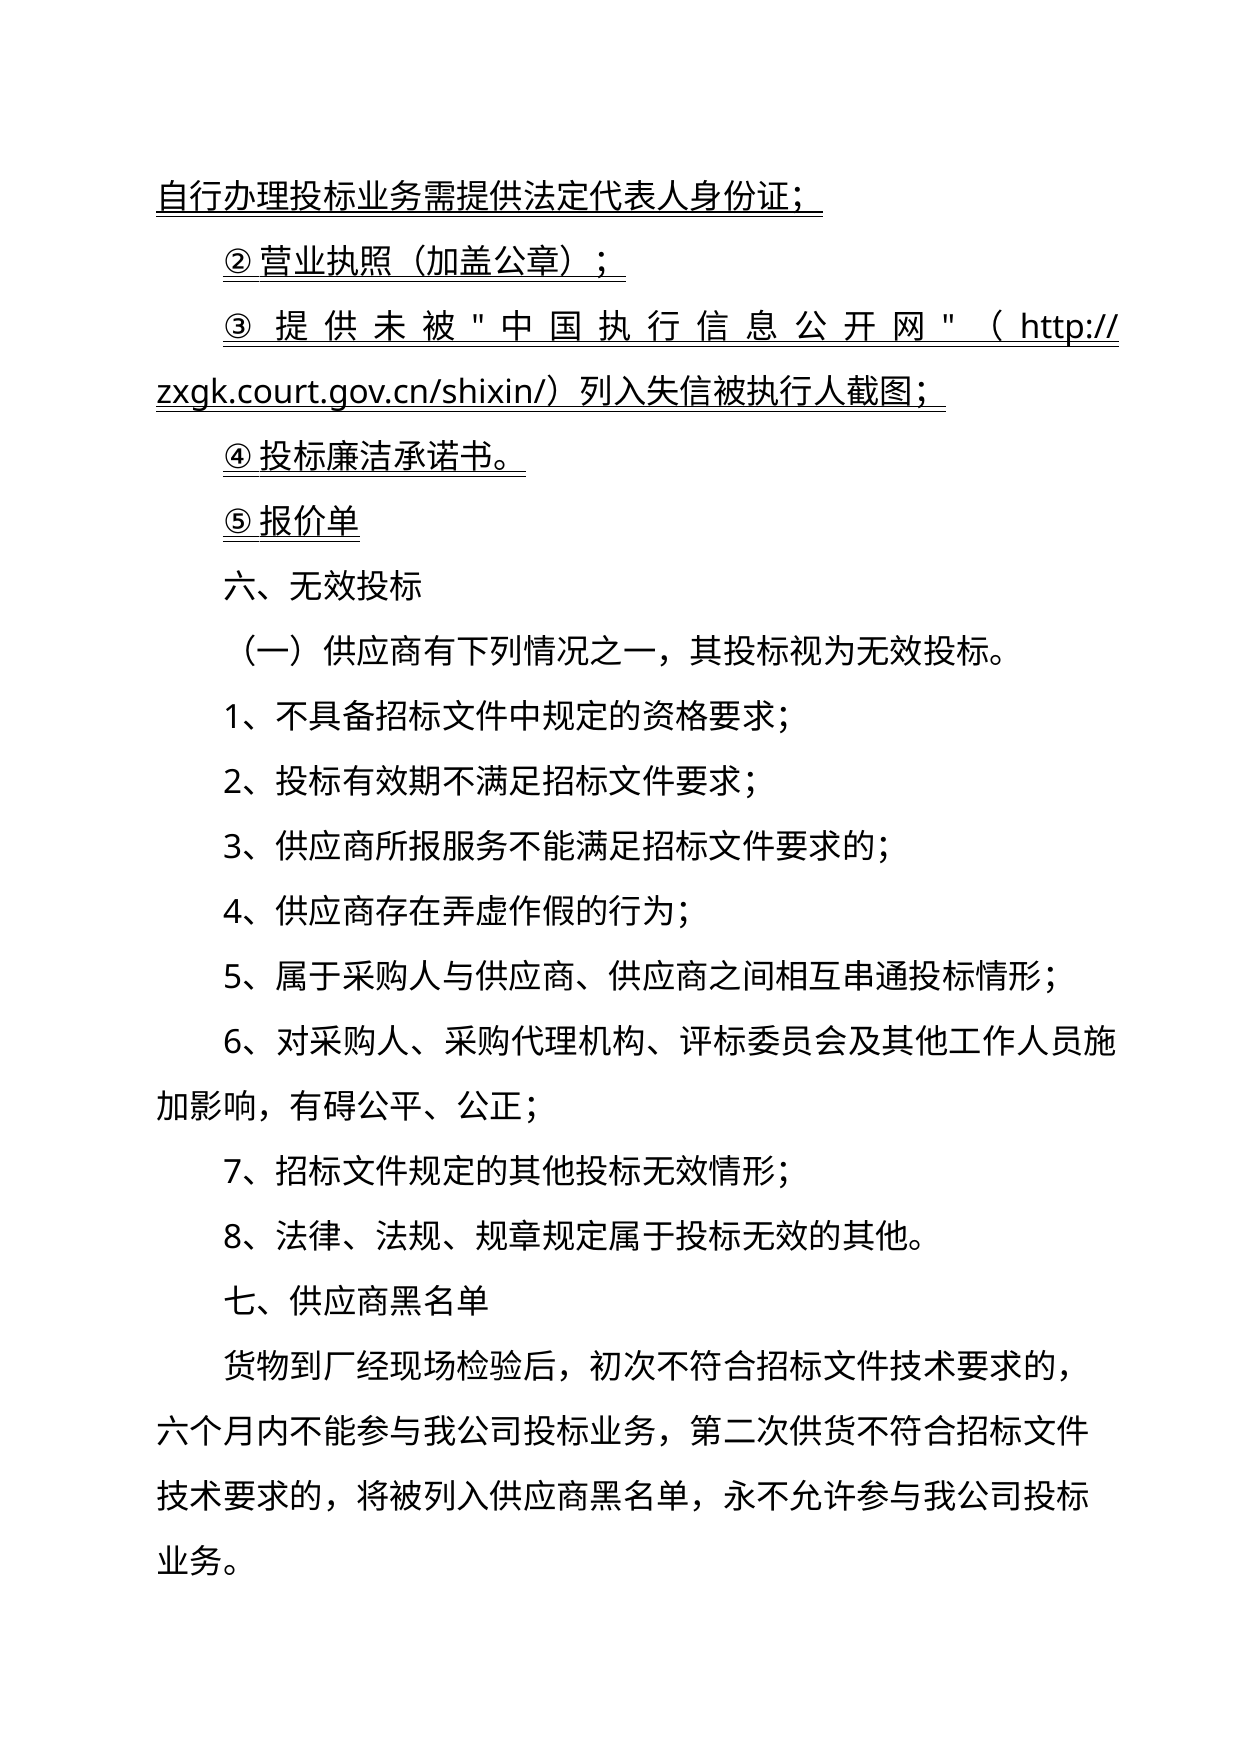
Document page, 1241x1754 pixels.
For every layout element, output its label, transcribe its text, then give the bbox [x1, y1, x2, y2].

text ③提供未被"中国执行信息公开网"（http://zxgk.court.gov.cn/shixin/）列入失信被执行人截图； [156, 292, 1119, 422]
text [156, 162, 1119, 227]
text （一）供应商有下列情况之一，其投标视为无效投标。 [156, 617, 1119, 682]
text ⑤报价单 [156, 487, 1119, 552]
text ④投标廉洁承诺书。 [156, 422, 1119, 487]
text 7、招标文件规定的其他投标无效情形； [156, 1137, 1119, 1202]
text 2、投标有效期不满足招标文件要求； [156, 747, 1119, 812]
text 六、无效投标 [156, 552, 1119, 617]
text 1、不具备招标文件中规定的资格要求； [156, 682, 1119, 747]
text ②营业执照（加盖公章）； [156, 227, 1119, 292]
text 3、供应商所报服务不能满足招标文件要求的； [156, 812, 1119, 877]
text 6、对采购人、采购代理机构、评标委员会及其他工作人员施加影响，有碍公平、公正； [156, 1007, 1119, 1137]
text 七、供应商黑名单 [156, 1267, 1119, 1332]
text 5、属于采购人与供应商、供应商之间相互串通投标情形； [156, 942, 1119, 1007]
text 货物到厂经现场检验后，初次不符合招标文件技术要求的，六个月内不能参与我公司投标业务，第二次供货不符合招标文件技术要求的，将被列入供应商黑名单，永不允许参与我公司投标业务。 [156, 1332, 1119, 1592]
text 4、供应商存在弄虚作假的行为； [156, 877, 1119, 942]
text 8、法律、法规、规章规定属于投标无效的其他。 [156, 1202, 1119, 1267]
